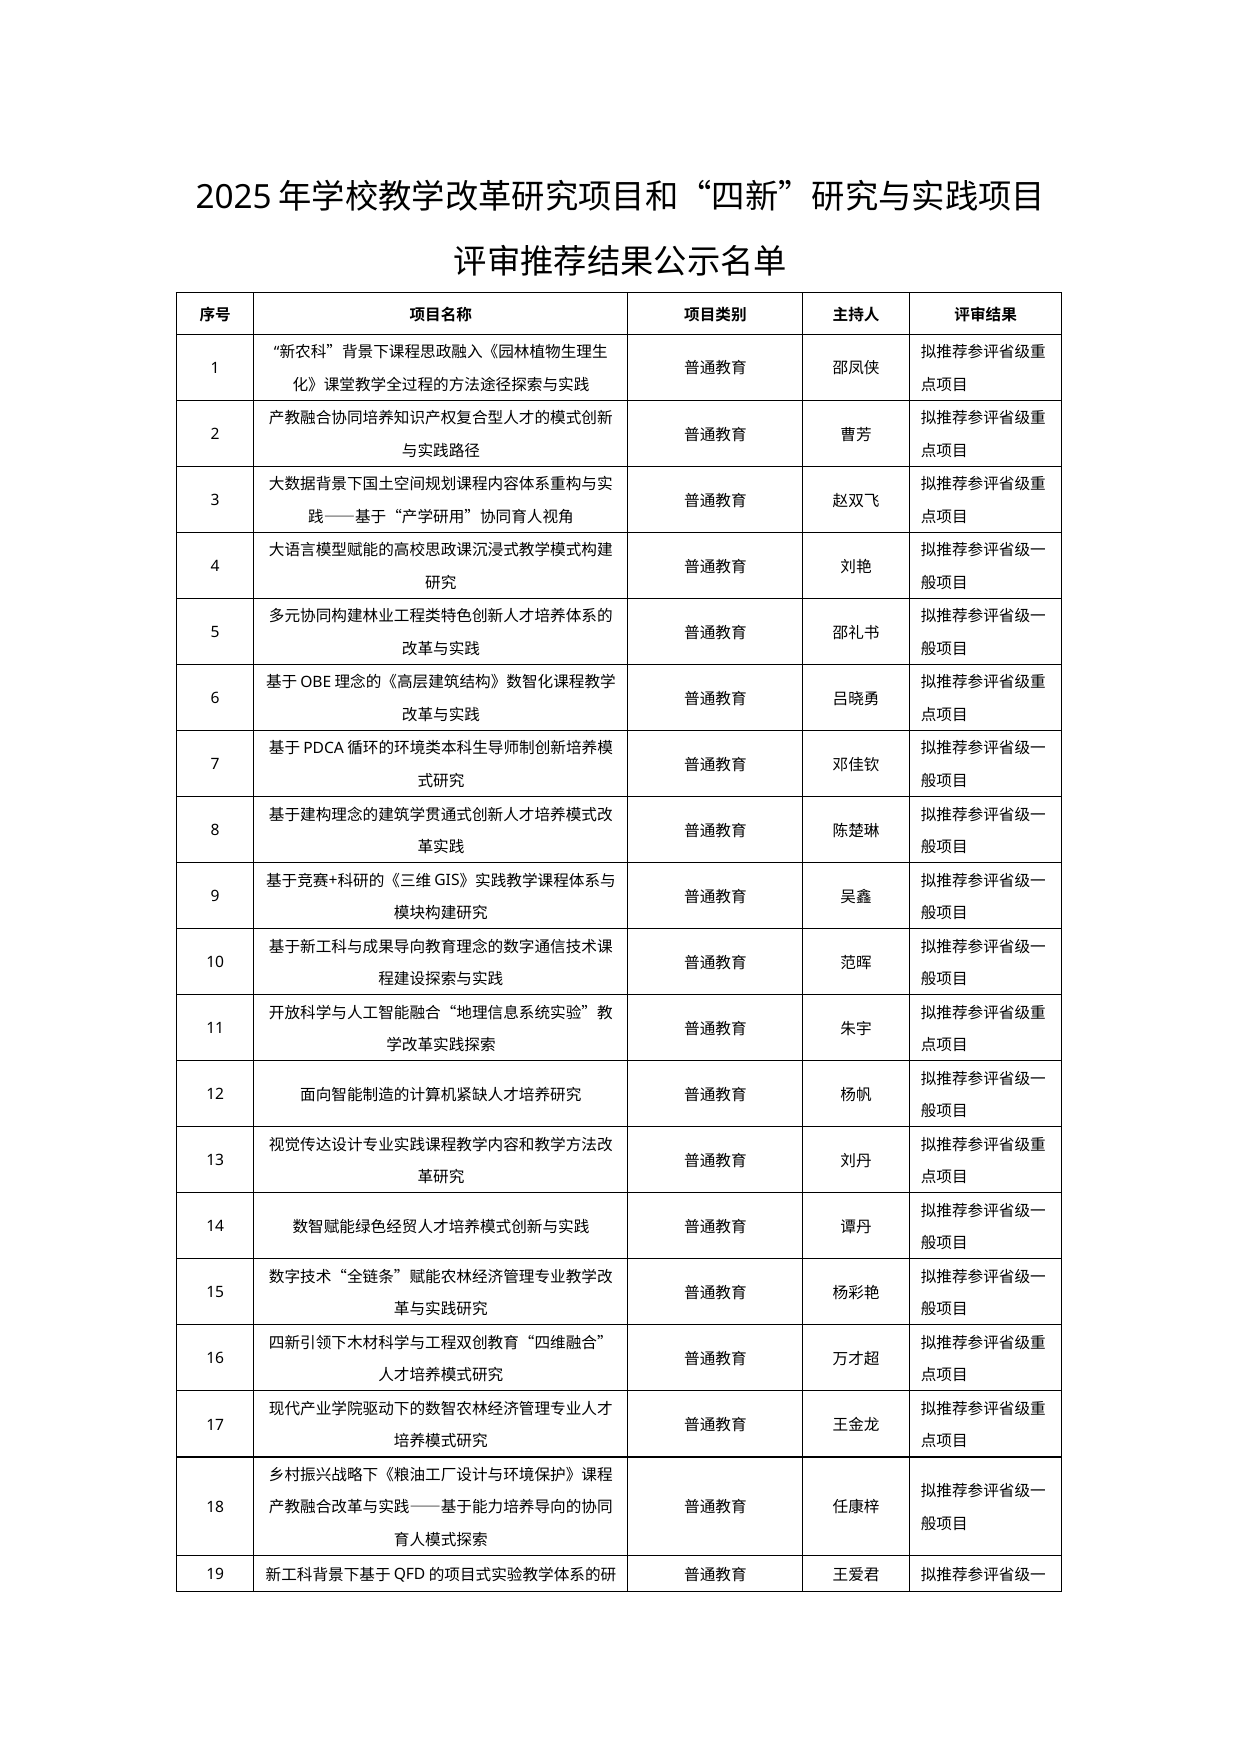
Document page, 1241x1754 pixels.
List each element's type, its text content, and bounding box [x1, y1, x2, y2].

table_cell 9 [177, 863, 253, 928]
table_cell 邵礼书 [803, 599, 909, 664]
table_cell 视觉传达设计专业实践课程教学内容和教学方法改革研究 [254, 1127, 627, 1192]
table_header 评审结果 [910, 293, 1061, 334]
text 2025年学校教学改革研究项目和“四新”研究与实践项目评审推荐结果公示名单 [187, 162, 1053, 292]
table_cell 范晖 [803, 929, 909, 994]
table_cell 8 [177, 797, 253, 862]
table_cell 多元协同构建林业工程类特色创新人才培养体系的改革与实践 [254, 599, 627, 664]
table_cell 大数据背景下国土空间规划课程内容体系重构与实践——基于“产学研用”协同育人视角 [254, 467, 627, 532]
table_cell 拟推荐参评省级重点项目 [910, 335, 1061, 400]
table_cell 拟推荐参评省级重点项目 [910, 995, 1061, 1060]
table_cell 6 [177, 665, 253, 730]
table_cell 拟推荐参评省级一般项目 [910, 731, 1061, 796]
table_cell 普通教育 [628, 1391, 802, 1456]
table_cell 普通教育 [628, 335, 802, 400]
table_cell 拟推荐参评省级重点项目 [910, 467, 1061, 532]
table_cell 普通教育 [628, 1061, 802, 1126]
table_cell 拟推荐参评省级一般项目 [910, 1556, 1061, 1591]
table_cell 四新引领下木材科学与工程双创教育“四维融合”人才培养模式研究 [254, 1325, 627, 1390]
table_cell 拟推荐参评省级一般项目 [910, 797, 1061, 862]
table_cell “新农科”背景下课程思政融入《园林植物生理生化》课堂教学全过程的方法途径探索与实践 [254, 335, 627, 400]
table_cell 拟推荐参评省级一般项目 [910, 863, 1061, 928]
table_cell 万才超 [803, 1325, 909, 1390]
table_cell 开放科学与人工智能融合“地理信息系统实验”教学改革实践探索 [254, 995, 627, 1060]
table_cell 面向智能制造的计算机紧缺人才培养研究 [254, 1061, 627, 1126]
table_cell 陈楚琳 [803, 797, 909, 862]
table_cell 赵双飞 [803, 467, 909, 532]
table_cell 基于竞赛+科研的《三维GIS》实践教学课程体系与模块构建研究 [254, 863, 627, 928]
table_cell 现代产业学院驱动下的数智农林经济管理专业人才培养模式研究 [254, 1391, 627, 1456]
table_cell 10 [177, 929, 253, 994]
table_cell 乡村振兴战略下《粮油工厂设计与环境保护》课程产教融合改革与实践——基于能力培养导向的协同育人模式探索 [254, 1458, 627, 1555]
table_cell 拟推荐参评省级重点项目 [910, 401, 1061, 466]
table_cell 吴鑫 [803, 863, 909, 928]
table_cell 拟推荐参评省级一般项目 [910, 1193, 1061, 1258]
table_cell 普通教育 [628, 1556, 802, 1591]
table_cell 普通教育 [628, 665, 802, 730]
table_cell 基于PDCA循环的环境类本科生导师制创新培养模式研究 [254, 731, 627, 796]
table_cell 拟推荐参评省级一般项目 [910, 1061, 1061, 1126]
table_cell 拟推荐参评省级重点项目 [910, 1325, 1061, 1390]
table_cell 拟推荐参评省级一般项目 [910, 533, 1061, 598]
table_cell 15 [177, 1259, 253, 1324]
table_cell 基于OBE理念的《高层建筑结构》数智化课程教学改革与实践 [254, 665, 627, 730]
table_cell 基于新工科与成果导向教育理念的数字通信技术课程建设探索与实践 [254, 929, 627, 994]
table_cell 拟推荐参评省级重点项目 [910, 1127, 1061, 1192]
table_cell 曹芳 [803, 401, 909, 466]
table_cell 19 [177, 1556, 253, 1591]
table_cell 产教融合协同培养知识产权复合型人才的模式创新与实践路径 [254, 401, 627, 466]
table_cell 普通教育 [628, 731, 802, 796]
table_cell 数智赋能绿色经贸人才培养模式创新与实践 [254, 1193, 627, 1258]
table_cell 拟推荐参评省级重点项目 [910, 1391, 1061, 1456]
table_cell 12 [177, 1061, 253, 1126]
table_header 主持人 [803, 293, 909, 334]
table_cell 普通教育 [628, 533, 802, 598]
table_cell 刘丹 [803, 1127, 909, 1192]
table_cell 吕晓勇 [803, 665, 909, 730]
table_cell 5 [177, 599, 253, 664]
table_cell 普通教育 [628, 1259, 802, 1324]
table_cell 16 [177, 1325, 253, 1390]
table_cell 邵凤侠 [803, 335, 909, 400]
table_cell 1 [177, 335, 253, 400]
table_cell 朱宇 [803, 995, 909, 1060]
table_cell 2 [177, 401, 253, 466]
table_cell 普通教育 [628, 467, 802, 532]
table_cell 17 [177, 1391, 253, 1456]
table_cell 11 [177, 995, 253, 1060]
table_cell 普通教育 [628, 1193, 802, 1258]
table_cell 14 [177, 1193, 253, 1258]
table_cell 普通教育 [628, 401, 802, 466]
table_cell 13 [177, 1127, 253, 1192]
table_cell 普通教育 [628, 599, 802, 664]
table_cell 王金龙 [803, 1391, 909, 1456]
table_cell 杨彩艳 [803, 1259, 909, 1324]
table_header 项目名称 [254, 293, 627, 334]
table_cell 普通教育 [628, 1325, 802, 1390]
table_cell 拟推荐参评省级一般项目 [910, 599, 1061, 664]
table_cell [254, 1556, 627, 1591]
table_cell 拟推荐参评省级一般项目 [910, 1259, 1061, 1324]
table_cell 刘艳 [803, 533, 909, 598]
table_cell 拟推荐参评省级重点项目 [910, 665, 1061, 730]
table_header 序号 [177, 293, 253, 334]
table_cell 任康梓 [803, 1458, 909, 1555]
table_cell 普通教育 [628, 995, 802, 1060]
table_cell 数字技术“全链条”赋能农林经济管理专业教学改革与实践研究 [254, 1259, 627, 1324]
table_cell 拟推荐参评省级一般项目 [910, 1458, 1061, 1555]
table_cell 4 [177, 533, 253, 598]
table_cell 普通教育 [628, 929, 802, 994]
table_cell 大语言模型赋能的高校思政课沉浸式教学模式构建研究 [254, 533, 627, 598]
table_cell 7 [177, 731, 253, 796]
table_cell 杨帆 [803, 1061, 909, 1126]
table_cell 邓佳钦 [803, 731, 909, 796]
table_cell 普通教育 [628, 863, 802, 928]
table_cell 普通教育 [628, 1127, 802, 1192]
table_cell 基于建构理念的建筑学贯通式创新人才培养模式改革实践 [254, 797, 627, 862]
table_header 项目类别 [628, 293, 802, 334]
table_cell 王爱君 [803, 1556, 909, 1591]
table_cell 谭丹 [803, 1193, 909, 1258]
table_cell 3 [177, 467, 253, 532]
table_cell 普通教育 [628, 1458, 802, 1555]
table_cell 普通教育 [628, 797, 802, 862]
table_cell 18 [177, 1458, 253, 1555]
table_cell 拟推荐参评省级一般项目 [910, 929, 1061, 994]
